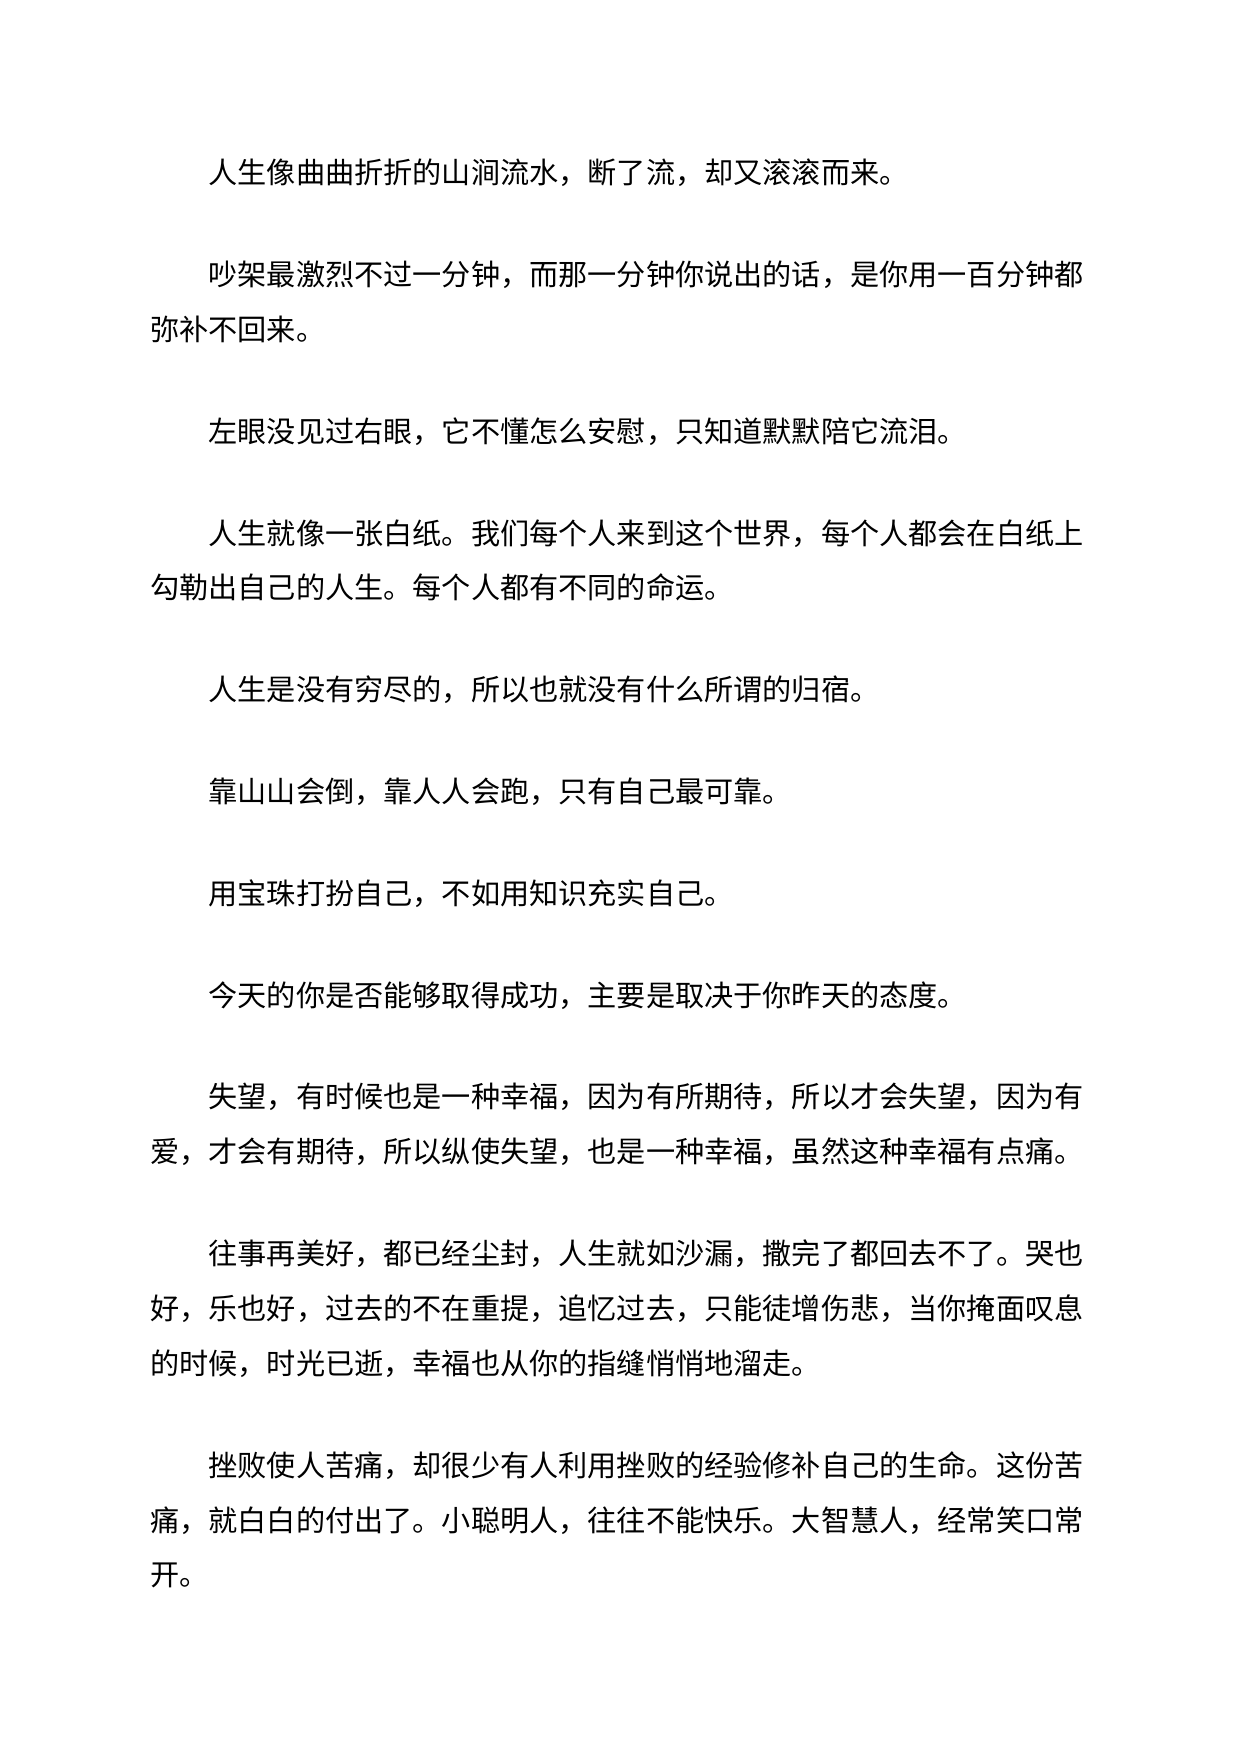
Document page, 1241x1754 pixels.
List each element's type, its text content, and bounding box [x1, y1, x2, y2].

text 靠山山会倒，靠人人会跑，只有自己最可靠。 [150, 769, 1090, 811]
text 失望，有时候也是一种幸福，因为有所期待，所以才会失望，因为有爱，才会有期待，所以纵使失望，也是一种幸福，虽然这种幸福有点痛。 [150, 1074, 1090, 1171]
text 往事再美好，都已经尘封，人生就如沙漏，撒完了都回去不了。哭也好，乐也好，过去的不在重提，追忆过去，只能徒增伤悲，当你掩面叹息的时候，时光已逝，幸福也从你的指缝悄悄地溜走。 [150, 1231, 1090, 1383]
text 挫败使人苦痛，却很少有人利用挫败的经验修补自己的生命。这份苦痛，就白白的付出了。小聪明人，往往不能快乐。大智慧人，经常笑口常开。 [150, 1442, 1090, 1594]
text 吵架最激烈不过一分钟，而那一分钟你说出的话，是你用一百分钟都弥补不回来。 [150, 252, 1090, 349]
text 左眼没见过右眼，它不懂怎么安慰，只知道默默陪它流泪。 [150, 408, 1090, 451]
text 今天的你是否能够取得成功，主要是取决于你昨天的态度。 [150, 972, 1090, 1014]
text 人生像曲曲折折的山涧流水，断了流，却又滚滚而来。 [150, 150, 1090, 192]
text 人生就像一张白纸。我们每个人来到这个世界，每个人都会在白纸上勾勒出自己的人生。每个人都有不同的命运。 [150, 510, 1090, 607]
text 人生是没有穷尽的，所以也就没有什么所谓的归宿。 [150, 667, 1090, 709]
text 用宝珠打扮自己，不如用知识充实自己。 [150, 870, 1090, 913]
